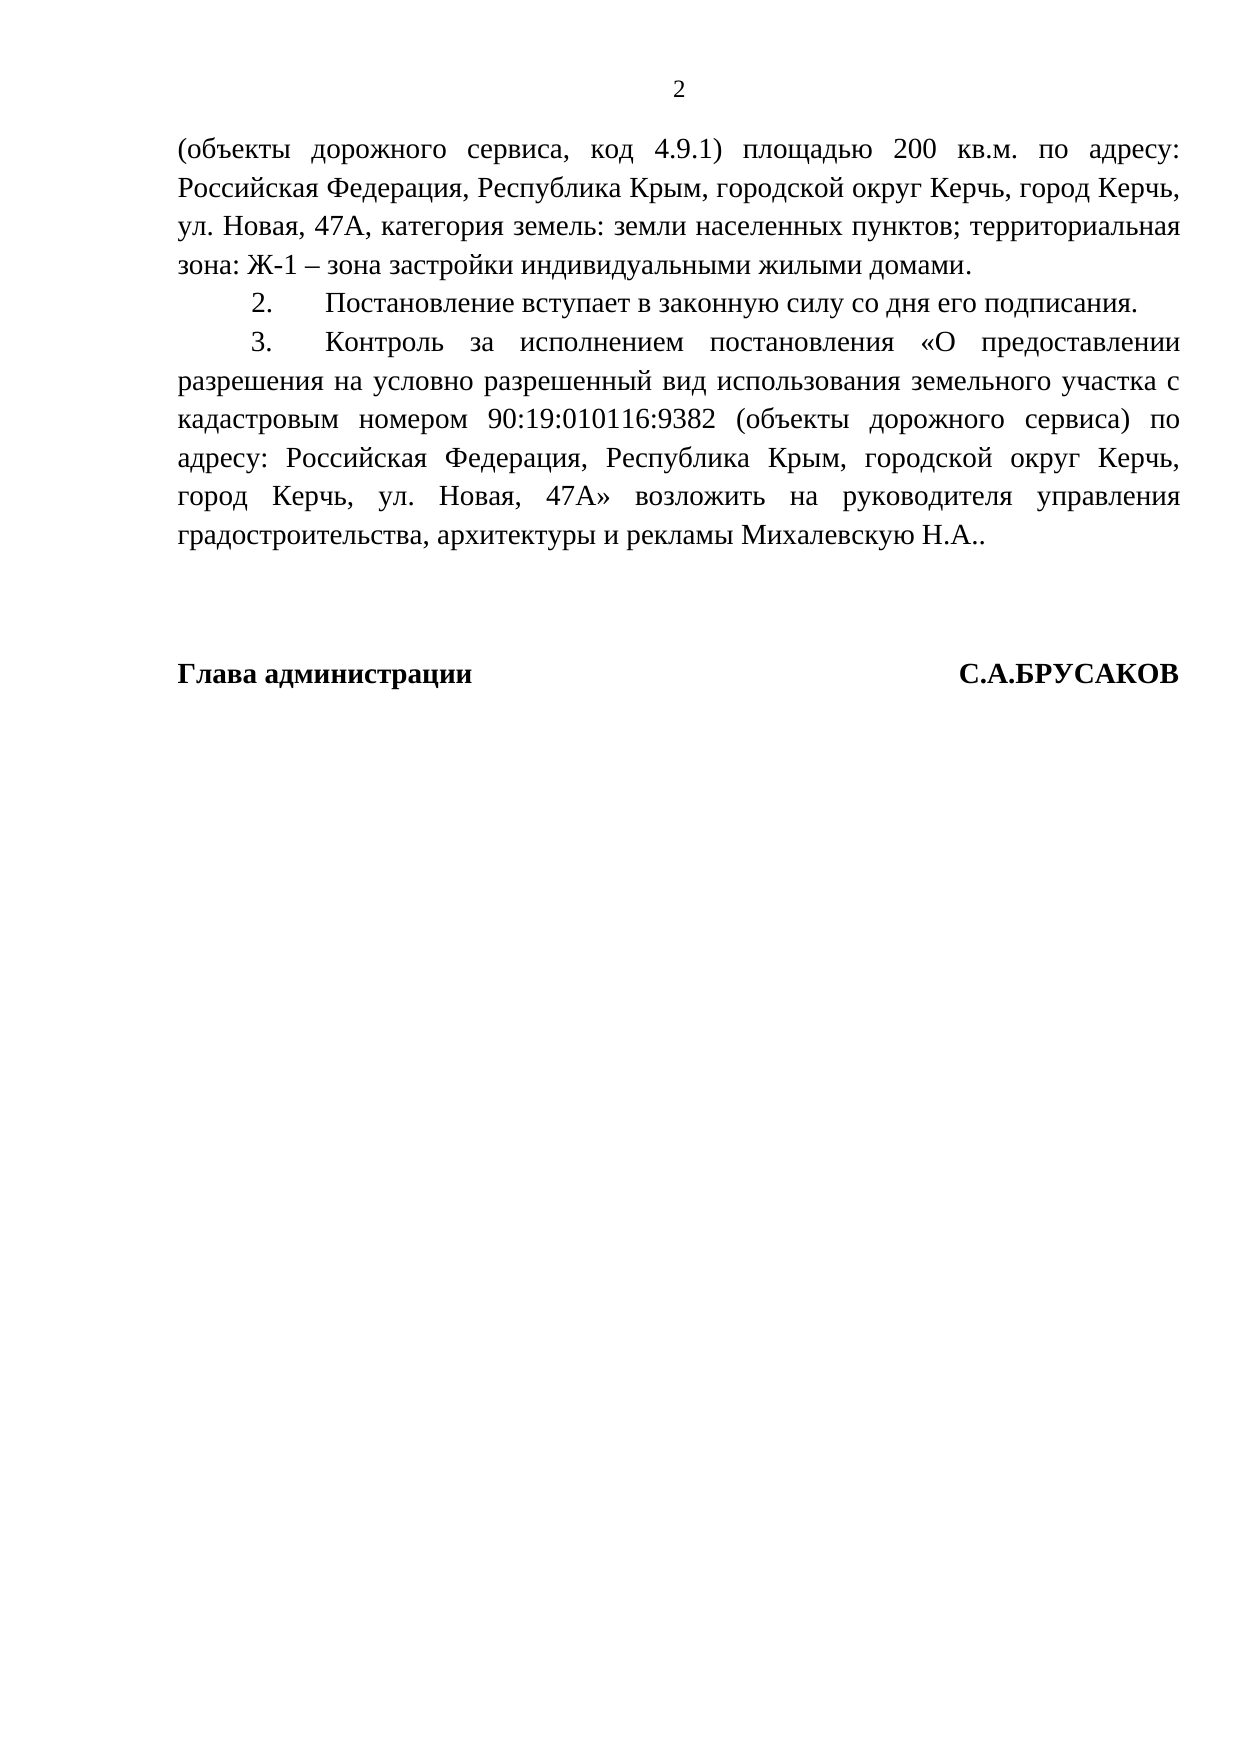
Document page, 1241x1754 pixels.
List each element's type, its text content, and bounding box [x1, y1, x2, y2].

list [177, 131, 1181, 281]
list Контроль за исполнением постановления «О предоставлении разрешения на условно разрешенный вид использования земельного участка с кадастровым номером 90:19:010116:9382 (объекты дорожного сервиса) по адресу: Российская Федерация, Республика Крым, городской округ Керчь, город Керчь, ул. Новая, 47А» возложить на руководителя управления градостроительства, архитектуры и рекламы Михалевскую Н.А.. [177, 324, 1181, 550]
list Постановление вступает в законную силу со дня его подписания. [177, 286, 1181, 319]
text Глава администрации С.А.БРУСАКОВ [177, 656, 1181, 689]
